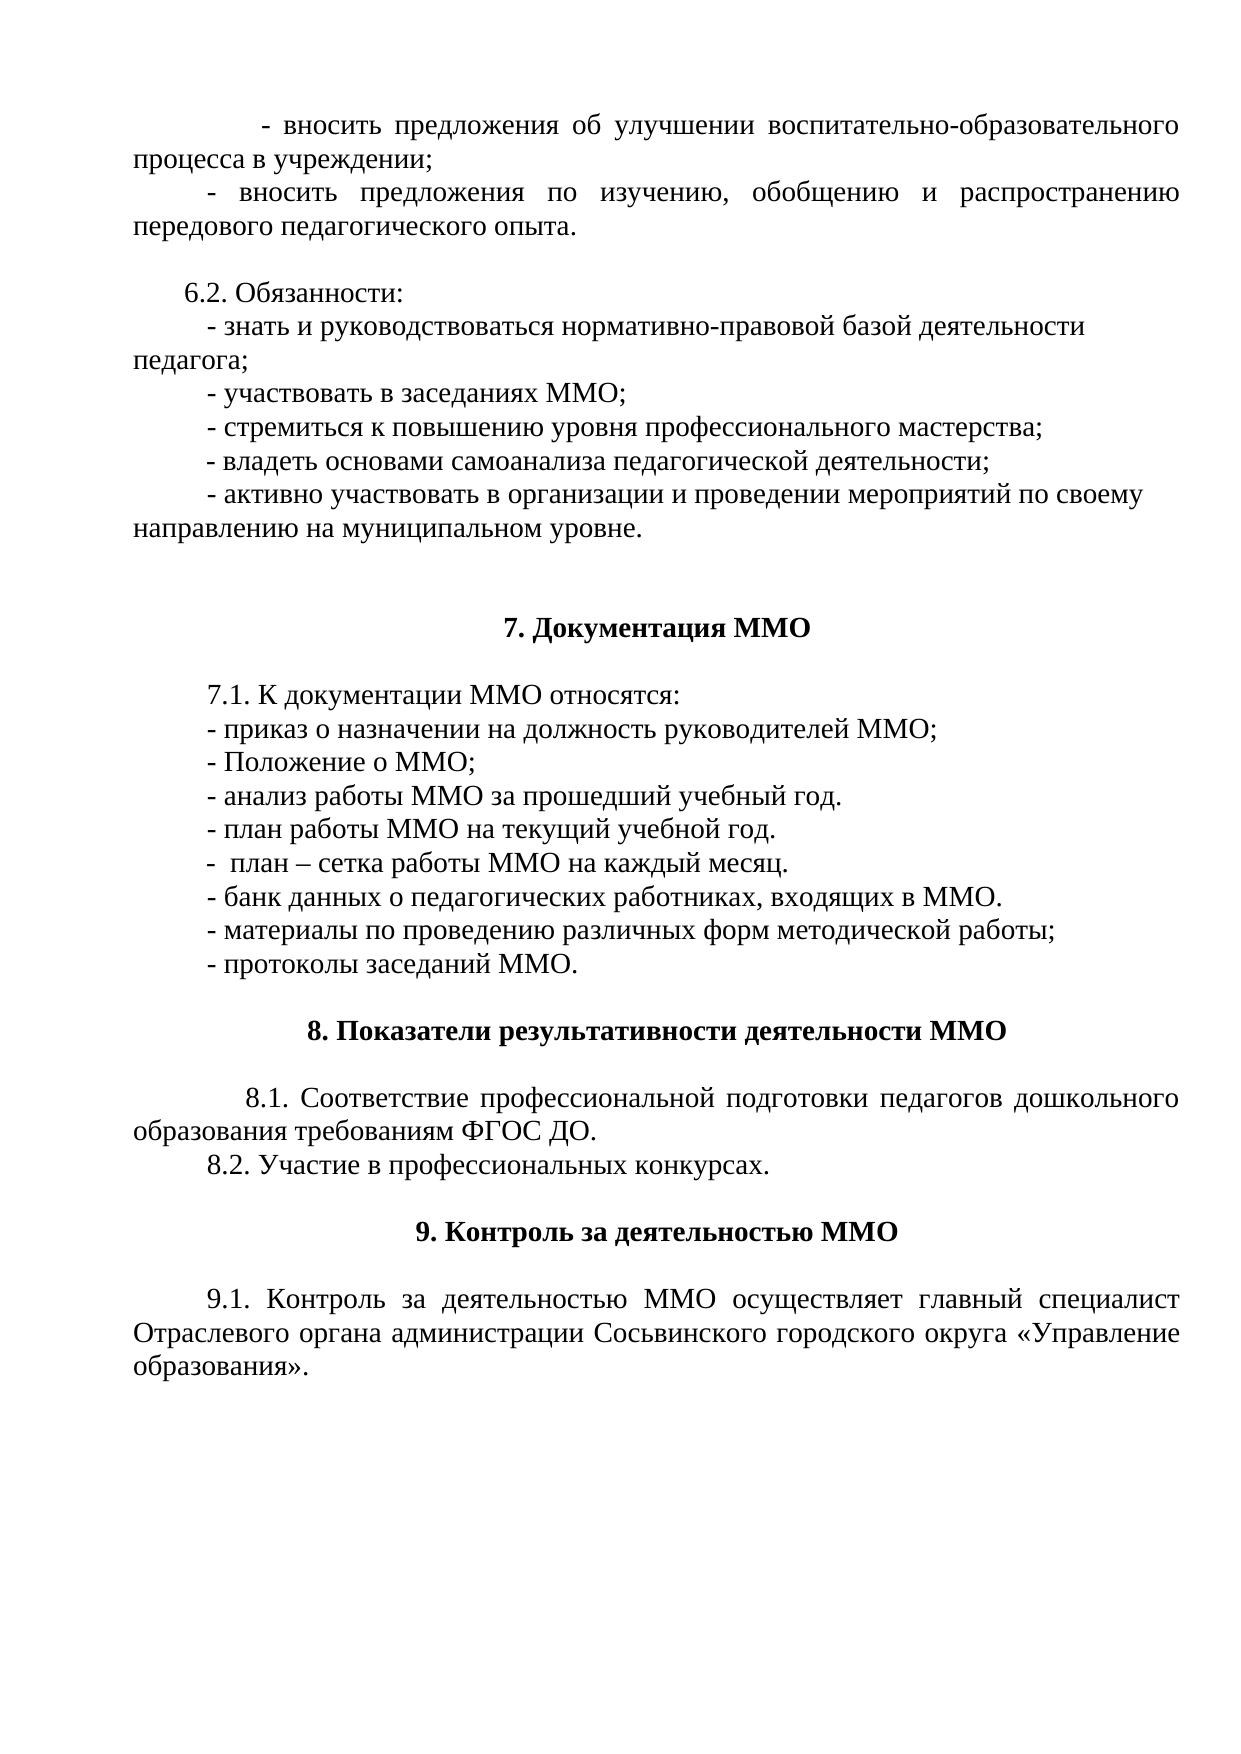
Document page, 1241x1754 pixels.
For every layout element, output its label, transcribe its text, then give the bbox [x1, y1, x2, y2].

text 8.2. Участие в профессиональных конкурсах. [133, 1147, 1181, 1181]
text 9. Контроль за деятельностью ММО [133, 1214, 1181, 1248]
text - приказ о назначении на должность руководителей ММО; [133, 711, 1181, 744]
text - Положение о ММО; [133, 744, 1181, 778]
text 6.2. Обязанности: [133, 275, 1181, 308]
text - план – сетка работы ММО на каждый месяц. [133, 845, 1181, 879]
text - знать и руководствоваться нормативно-правовой базой деятельности педагога; [133, 308, 1181, 376]
text направлению на муниципальном уровне. [133, 510, 1181, 543]
text - вносить предложения об улучшении воспитательно-образовательного процесса в учреждении; [133, 107, 1181, 174]
text - вносить предложения по изучению, обобщению и распространению передового педагогического опыта. [133, 174, 1181, 241]
text 7.1. К документации ММО относятся: [133, 677, 1181, 711]
text 9.1. Контроль за деятельностью ММО осуществляет главный специалист Отраслевого органа администрации Сосьвинского городского округа «Управление образования». [133, 1281, 1181, 1382]
text - стремиться к повышению уровня профессионального мастерства; [133, 409, 1181, 443]
text - протоколы заседаний ММО. [133, 946, 1181, 979]
text - участвовать в заседаниях ММО; [133, 376, 1181, 409]
text 8.1. Соответствие профессиональной подготовки педагогов дошкольного образования требованиям ФГОС ДО. [133, 1080, 1181, 1147]
text 8. Показатели результативности деятельности ММО [133, 1013, 1181, 1046]
text - план работы ММО на текущий учебной год. [133, 812, 1181, 845]
text - владеть основами самоанализа педагогической деятельности; [133, 443, 1181, 476]
text - банк данных о педагогических работниках, входящих в ММО. [133, 879, 1181, 912]
text - анализ работы ММО за прошедший учебный год. [133, 778, 1181, 812]
text 7. Документация ММО [133, 610, 1181, 644]
text - активно участвовать в организации и проведении мероприятий по своему [133, 476, 1181, 510]
text - материалы по проведению различных форм методической работы; [133, 912, 1181, 946]
